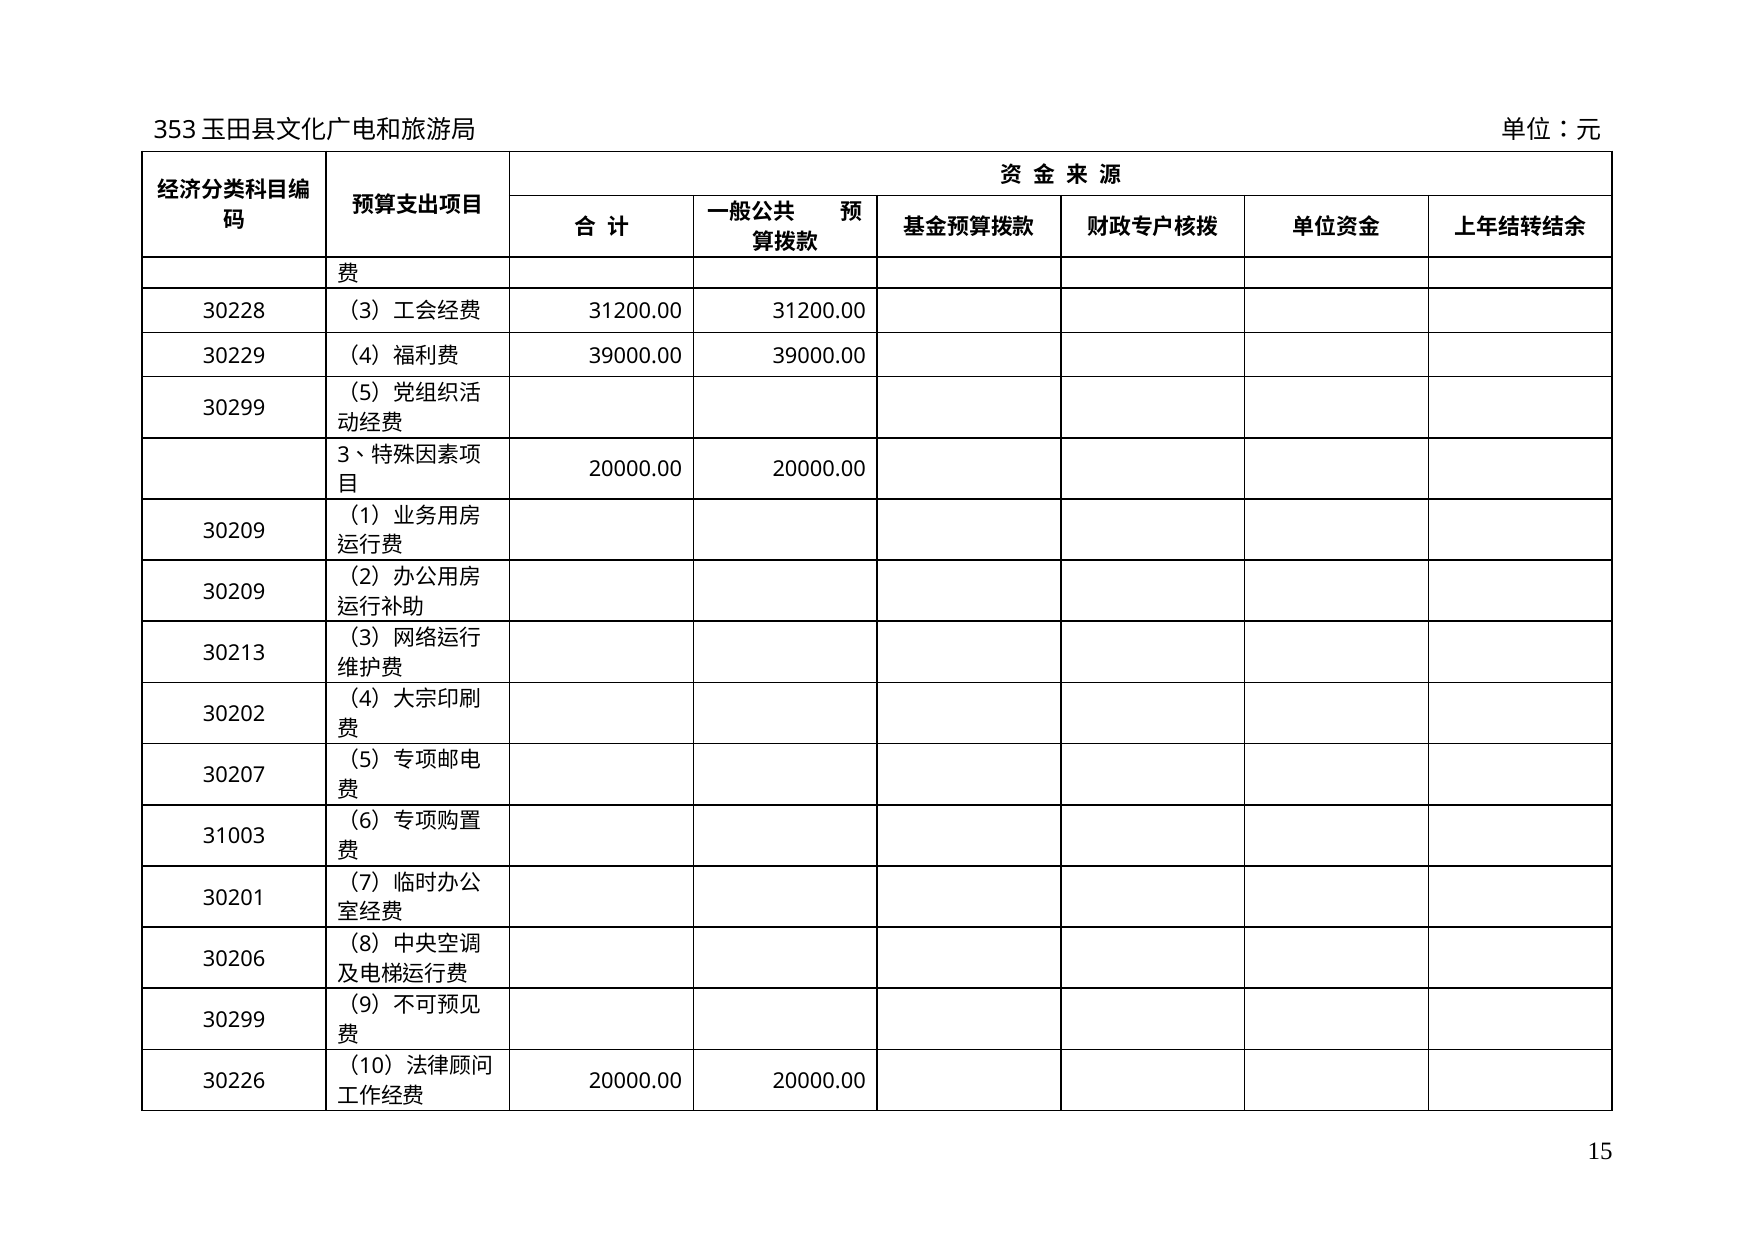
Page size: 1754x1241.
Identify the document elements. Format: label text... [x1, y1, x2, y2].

table_cell 30217 [143, 258, 325, 287]
table_cell [1245, 683, 1428, 743]
table_cell [1062, 258, 1244, 287]
table_cell 30206 [143, 928, 325, 987]
table_cell [878, 683, 1060, 743]
table_cell [1245, 989, 1428, 1048]
table_cell [878, 744, 1060, 804]
table_cell [1429, 333, 1611, 376]
table_cell [878, 928, 1060, 987]
table_cell [694, 989, 876, 1048]
table_cell [878, 1050, 1060, 1109]
table_header 单位：元 [510, 108, 1611, 151]
table_cell 30201 [143, 867, 325, 926]
table_cell 30207 [143, 744, 325, 804]
table_cell 单位资金 [1245, 196, 1428, 256]
table_cell [510, 867, 693, 926]
table_cell 上年结转结余 [1429, 196, 1611, 256]
table_cell （7）临时办公室经费 [327, 867, 509, 926]
table_cell [1062, 989, 1244, 1048]
table_cell [1062, 806, 1244, 865]
table_cell 预算支出项目 [327, 152, 509, 256]
table_cell [1429, 744, 1611, 804]
table_cell （5）党组织活动经费 [327, 377, 509, 437]
table_cell [1429, 622, 1611, 682]
table_cell [1062, 561, 1244, 620]
table_cell （6）专项购置费 [327, 806, 509, 865]
table_cell [510, 683, 693, 743]
table_cell [694, 928, 876, 987]
table_cell （1）业务用房运行费 [327, 500, 509, 559]
table_cell [878, 377, 1060, 437]
table_cell 财政专户核拨 [1062, 196, 1244, 256]
table_cell [1062, 744, 1244, 804]
table_cell 基金预算拨款 [878, 196, 1060, 256]
table_cell 30202 [143, 683, 325, 743]
table_cell [1245, 500, 1428, 559]
table_cell [1062, 439, 1244, 498]
table_cell [1429, 289, 1611, 332]
table_cell 31200.00 [694, 289, 876, 332]
table_cell 30209 [143, 500, 325, 559]
table_cell （3）网络运行维护费 [327, 622, 509, 682]
table_cell （2）公务接待费 [327, 258, 509, 287]
table_cell [510, 258, 693, 287]
table_cell （4）福利费 [327, 333, 509, 376]
table_cell [1062, 333, 1244, 376]
table_cell [510, 989, 693, 1048]
table_cell [1062, 867, 1244, 926]
table_cell [694, 258, 876, 287]
table_cell 20000.00 [510, 439, 693, 498]
table_cell [510, 806, 693, 865]
table_cell [143, 439, 325, 498]
table_cell 39000.00 [510, 333, 693, 376]
table_cell 合 计 [510, 196, 693, 256]
table_cell [1429, 561, 1611, 620]
table_cell [1062, 377, 1244, 437]
table_cell （2）办公用房运行补助 [327, 561, 509, 620]
table_cell [1062, 622, 1244, 682]
table_cell 资 金 来 源 [510, 152, 1611, 195]
table_cell 20000.00 [694, 1050, 876, 1109]
table_cell [1429, 928, 1611, 987]
table_cell [510, 744, 693, 804]
table_cell [510, 928, 693, 987]
table_cell [1429, 1050, 1611, 1109]
table_cell 30228 [143, 289, 325, 332]
table_cell [1062, 289, 1244, 332]
table_cell （3）工会经费 [327, 289, 509, 332]
table_cell [510, 622, 693, 682]
table_cell [1245, 289, 1428, 332]
table_cell （5）专项邮电费 [327, 744, 509, 804]
table_cell [1245, 928, 1428, 987]
table_cell [878, 439, 1060, 498]
table_cell 31003 [143, 806, 325, 865]
table_cell [694, 500, 876, 559]
table_cell [878, 867, 1060, 926]
table_cell [510, 377, 693, 437]
table_cell [1245, 333, 1428, 376]
table_cell 39000.00 [694, 333, 876, 376]
table_cell 经济分类科目编码 [143, 152, 325, 256]
table_cell [1429, 500, 1611, 559]
table_cell [1062, 928, 1244, 987]
table_cell [878, 806, 1060, 865]
table_cell [878, 622, 1060, 682]
table_cell （9）不可预见费 [327, 989, 509, 1048]
table_cell [878, 258, 1060, 287]
table_cell [510, 561, 693, 620]
table_cell [694, 377, 876, 437]
table_cell [1429, 989, 1611, 1048]
table_cell 20000.00 [510, 1050, 693, 1109]
table_cell [1429, 867, 1611, 926]
table_cell [878, 500, 1060, 559]
table_cell [694, 622, 876, 682]
table_cell 30299 [143, 377, 325, 437]
table_cell [1245, 258, 1428, 287]
table_cell 一般公共 预算拨款 [694, 196, 876, 256]
table_cell [1245, 439, 1428, 498]
table_cell 31200.00 [510, 289, 693, 332]
table_cell [878, 561, 1060, 620]
table_cell [694, 744, 876, 804]
table_header 353玉田县文化广电和旅游局 [143, 108, 509, 151]
table_cell （4）大宗印刷费 [327, 683, 509, 743]
table_cell [878, 289, 1060, 332]
table_cell [1245, 867, 1428, 926]
table_cell [1429, 683, 1611, 743]
table_cell [1429, 439, 1611, 498]
table_cell 30299 [143, 989, 325, 1048]
table_cell [1245, 622, 1428, 682]
table_cell [1429, 258, 1611, 287]
table_cell [1062, 500, 1244, 559]
table_cell [510, 500, 693, 559]
table_cell [1245, 377, 1428, 437]
table_cell [1062, 683, 1244, 743]
table_cell （10）法律顾问工作经费 [327, 1050, 509, 1109]
table_cell [1245, 744, 1428, 804]
table_cell [694, 561, 876, 620]
table_cell 3、特殊因素项目 [327, 439, 509, 498]
table_cell [878, 989, 1060, 1048]
table_cell [1062, 1050, 1244, 1109]
table_cell 20000.00 [694, 439, 876, 498]
table_cell 30229 [143, 333, 325, 376]
table_cell 30213 [143, 622, 325, 682]
table_cell [1245, 561, 1428, 620]
table_cell [878, 333, 1060, 376]
table_cell [1245, 806, 1428, 865]
table_cell [694, 867, 876, 926]
table_cell [694, 806, 876, 865]
table_cell [1245, 1050, 1428, 1109]
table_cell [1429, 806, 1611, 865]
table_cell 30226 [143, 1050, 325, 1109]
table_cell （8）中央空调及电梯运行费 [327, 928, 509, 987]
table_cell [694, 683, 876, 743]
table_cell [1429, 377, 1611, 437]
table_cell 30209 [143, 561, 325, 620]
